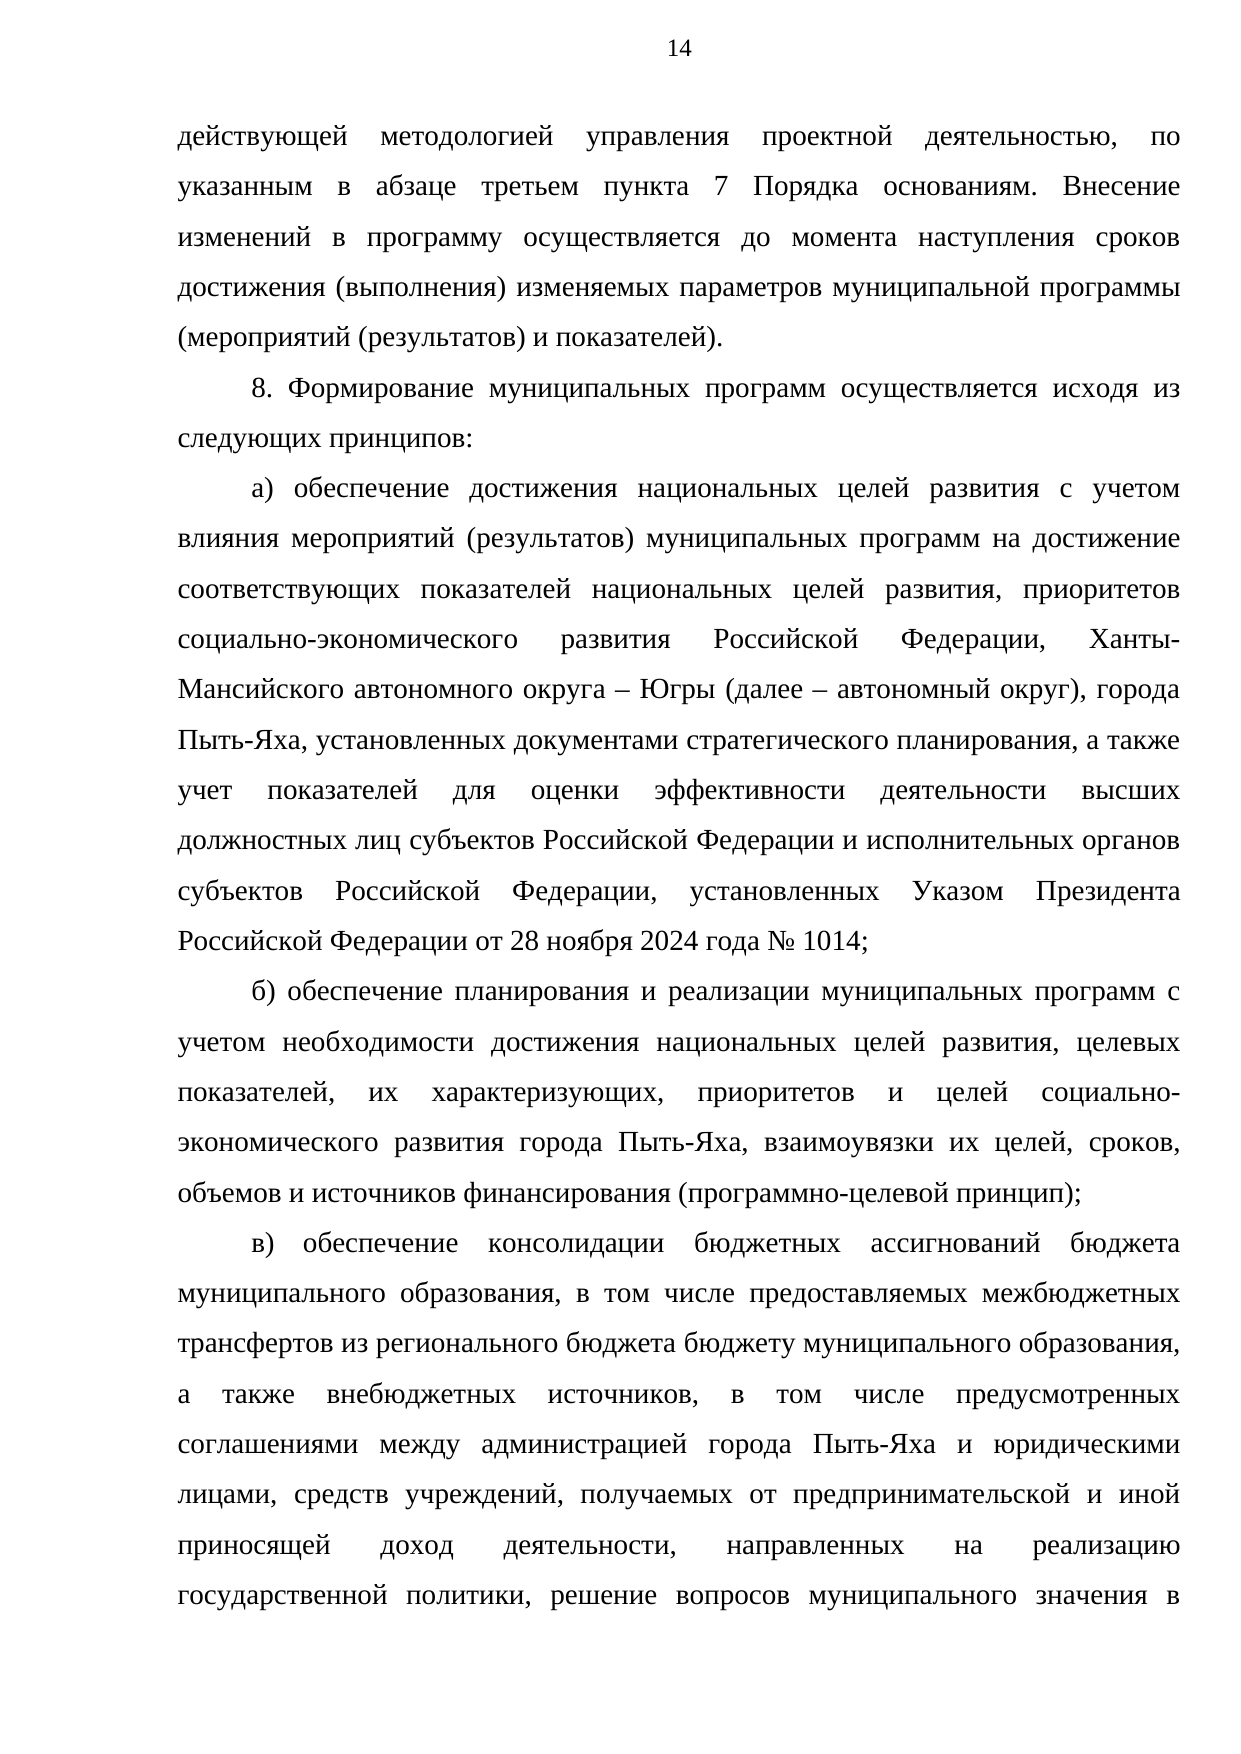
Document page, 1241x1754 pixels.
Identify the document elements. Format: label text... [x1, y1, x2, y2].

text б) обеспечение планирования и реализации муниципальных программ с учетом необходимости достижения национальных целей развития, целевых показателей, их характеризующих, приоритетов и целей социально-экономического развития города Пыть-Яха, взаимоувязки их целей, сроков, объемов и источников финансирования (программно-целевой принцип); [177, 973, 1181, 1208]
text 8. Формирование муниципальных программ осуществляется исходя из следующих принципов: [177, 370, 1181, 453]
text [177, 118, 1181, 353]
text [177, 1225, 1181, 1611]
text а) обеспечение достижения национальных целей развития с учетом влияния мероприятий (результатов) муниципальных программ на достижение соответствующих показателей национальных целей развития, приоритетов социально-экономического развития Российской Федерации, Ханты-Мансийского автономного округа – Югры (далее – автономный округ), города Пыть-Яха, установленных документами стратегического планирования, а также учет показателей для оценки эффективности деятельности высших должностных лиц субъектов Российской Федерации и исполнительных органов субъектов Российской Федерации, установленных Указом Президента Российской Федерации от 28 ноября 2024 года № 1014; [177, 470, 1181, 957]
